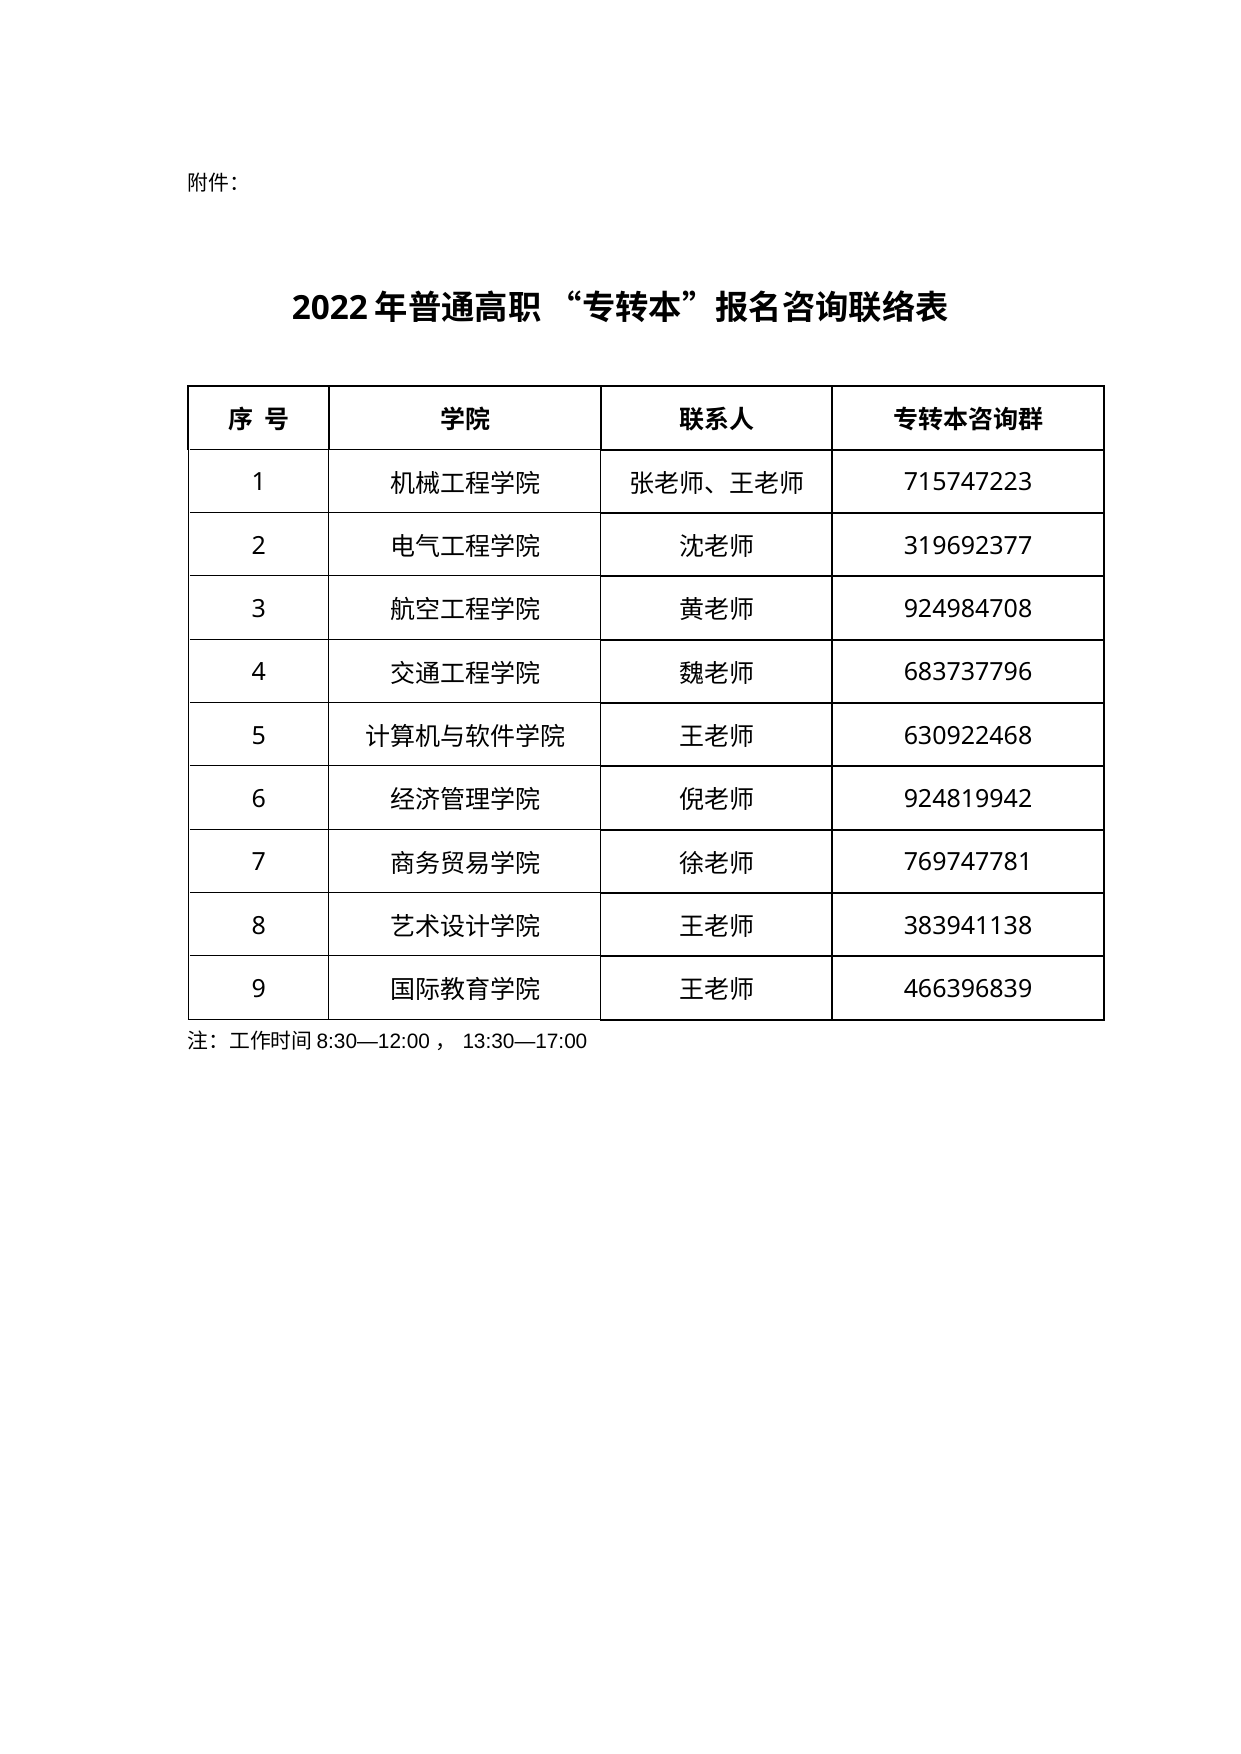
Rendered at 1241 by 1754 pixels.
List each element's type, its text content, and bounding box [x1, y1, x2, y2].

table_cell 王老师 [601, 704, 831, 765]
table_cell 黄老师 [601, 577, 831, 638]
table_cell 王老师 [601, 894, 831, 955]
table_cell 电气工程学院 [329, 513, 600, 575]
table_header 专转本咨询群 [833, 387, 1103, 448]
table_cell 倪老师 [601, 767, 831, 828]
table_cell 徐老师 [601, 831, 831, 892]
table_cell 沈老师 [601, 514, 831, 575]
table_cell 8 [189, 893, 328, 955]
table_cell 国际教育学院 [329, 956, 600, 1018]
table_cell 466396839 [833, 957, 1103, 1018]
text 2022年普通高职 “专转本”报名咨询联络表 [187, 291, 1053, 327]
table_cell 9 [189, 956, 328, 1018]
table_cell 630922468 [833, 704, 1103, 765]
table_cell 经济管理学院 [329, 766, 600, 828]
table_cell 383941138 [833, 894, 1103, 955]
table_cell 924984708 [833, 577, 1103, 638]
text 注：工作时间8:30—12:00 ， 13:30—17:00 [187, 1021, 1053, 1056]
table_cell 交通工程学院 [329, 640, 600, 702]
table_cell 769747781 [833, 831, 1103, 892]
table_header 学院 [330, 387, 600, 448]
table_cell 4 [189, 640, 328, 702]
table_cell 319692377 [833, 514, 1103, 575]
table_header 序 号 [189, 387, 328, 448]
table_cell 3 [189, 576, 328, 638]
table_cell 机械工程学院 [329, 450, 600, 512]
text 附件： [187, 162, 1053, 197]
table_cell 艺术设计学院 [329, 893, 600, 955]
table_header 联系人 [602, 387, 831, 448]
table_cell 王老师 [601, 957, 831, 1018]
table_cell 张老师、王老师 [601, 451, 831, 512]
table_cell 1 [189, 450, 328, 512]
table_cell 924819942 [833, 767, 1103, 828]
table_cell 5 [189, 703, 328, 765]
table_cell 715747223 [833, 451, 1103, 512]
table_cell 7 [189, 830, 328, 892]
table_cell 2 [189, 513, 328, 575]
table_cell 航空工程学院 [329, 576, 600, 638]
table_cell 魏老师 [601, 641, 831, 702]
table_cell 计算机与软件学院 [329, 703, 600, 765]
table_cell 683737796 [833, 641, 1103, 702]
table_cell 6 [189, 766, 328, 828]
table_cell 商务贸易学院 [329, 830, 600, 892]
